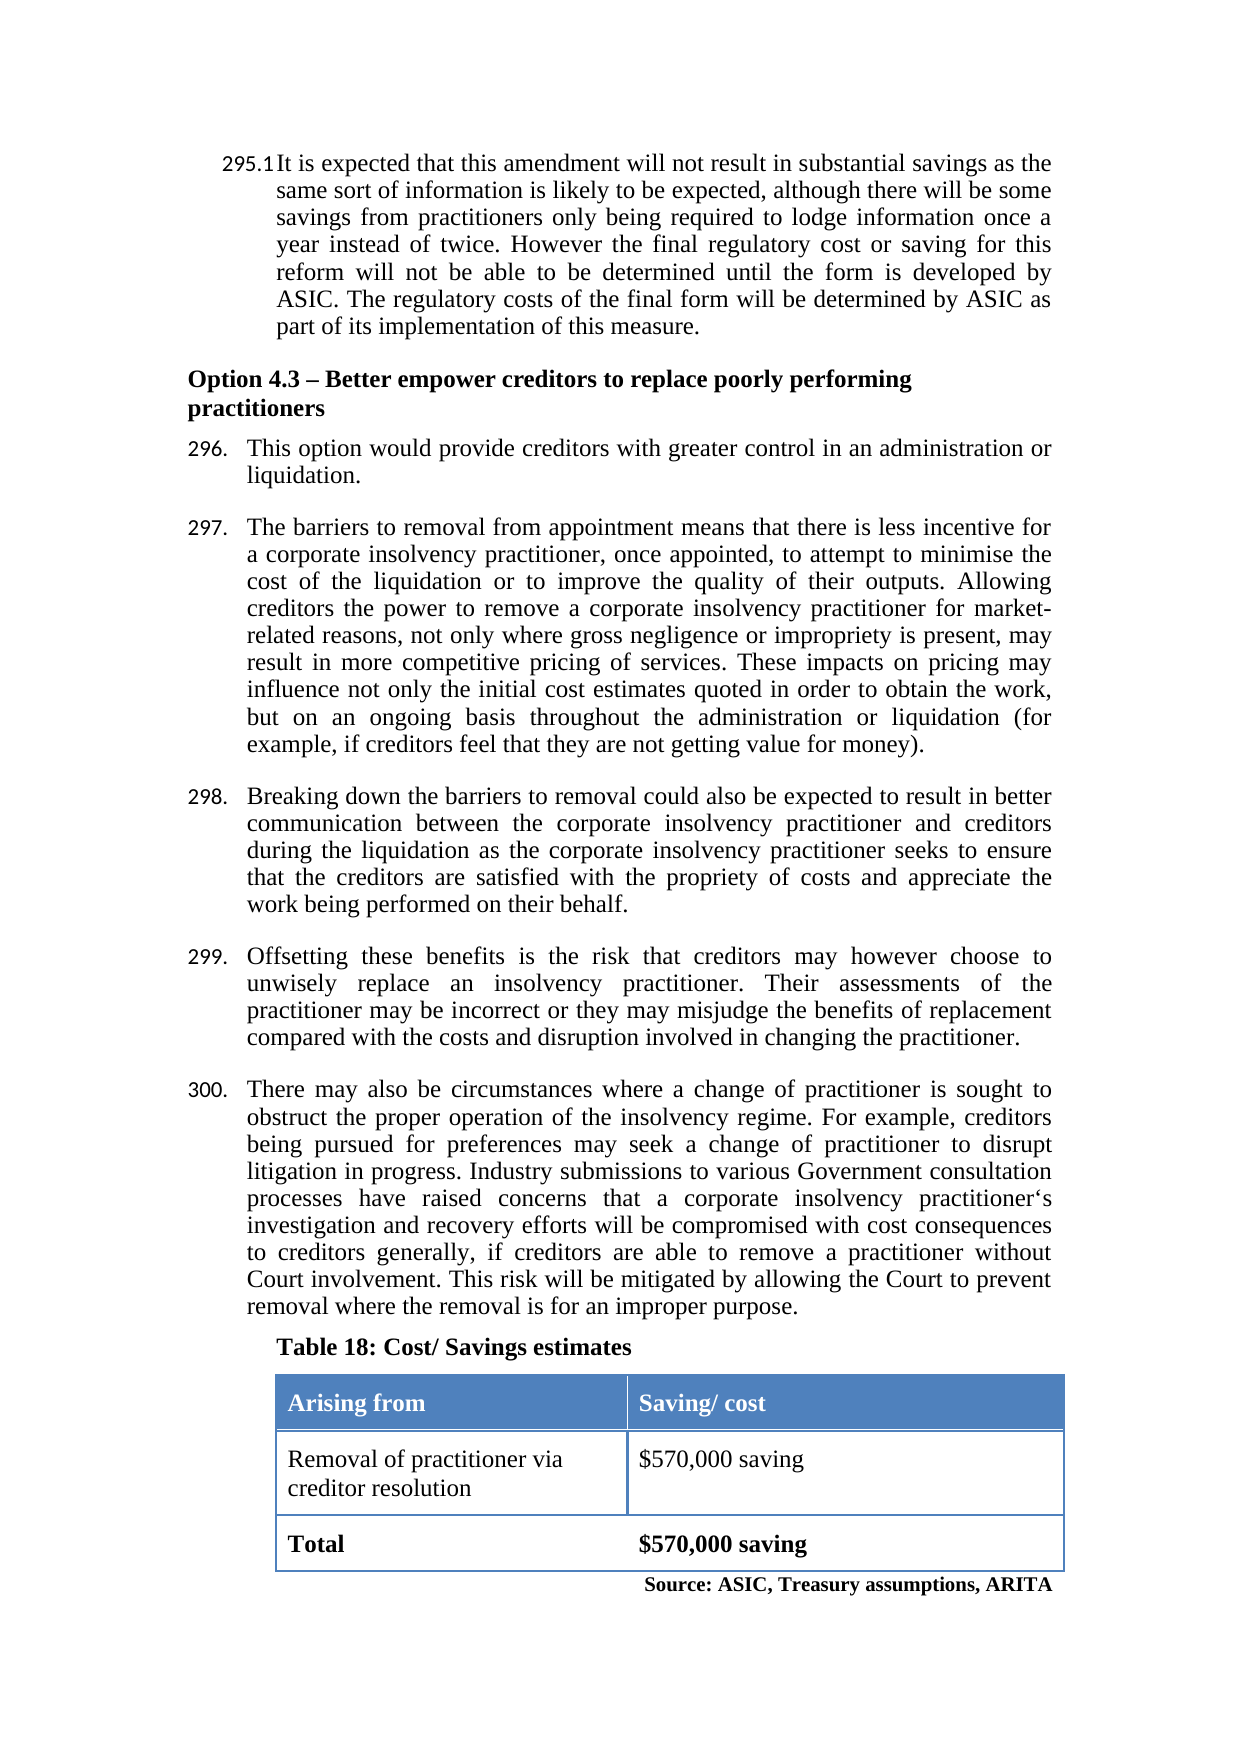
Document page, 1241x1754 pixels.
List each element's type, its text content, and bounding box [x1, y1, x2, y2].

table_header Arising from [277, 1376, 627, 1429]
list There may also be circumstances where a change of practitioner is sought to obstruct the proper operation of the insolvency regime. For example, creditors being pursued for preferences may seek a change of practitioner to disrupt litigation in progress. Industry submissions to various Government consultation processes have raised concerns that a corporate insolvency practitioner‘s investigation and recovery efforts will be compromised with cost consequences to creditors generally, if creditors are able to remove a practitioner without Court involvement. This risk will be mitigated by allowing the Court to prevent removal where the removal is for an improper purpose. [187, 1076, 1053, 1320]
list This option would provide creditors with greater control in an administration or liquidation. [187, 434, 1053, 489]
table_cell $570,000 saving [629, 1432, 1063, 1514]
list Source: ASIC, Treasury assumptions, ARITA [187, 1572, 1053, 1596]
subtitle Option 4.3 – Better empower creditors to replace poorly performing practitioners [187, 364, 1053, 422]
table_header Saving/ cost [628, 1376, 1063, 1429]
list The barriers to removal from appointment means that there is less incentive for a corporate insolvency practitioner, once appointed, to attempt to minimise the cost of the liquidation or to improve the quality of their outputs. Allowing creditors the power to remove a corporate insolvency practitioner for market-related reasons, not only where gross negligence or impropriety is present, may result in more competitive pricing of services. These impacts on pricing may influence not only the initial cost estimates quoted in order to obtain the work, but on an ongoing basis throughout the administration or liquidation (for example, if creditors feel that they are not getting value for money). [187, 514, 1053, 757]
list Table 18: Cost/ Savings estimates [276, 1332, 1053, 1361]
list It is expected that this amendment will not result in substantial savings as the same sort of information is likely to be expected, although there will be some savings from practitioners only being required to lodge information once a year instead of twice. However the final regulatory cost or saving for this reform will not be able to be determined until the form is developed by ASIC. The regulatory costs of the final form will be determined by ASIC as part of its implementation of this measure. [222, 150, 1053, 339]
list Offsetting these benefits is the risk that creditors may however choose to unwisely replace an insolvency practitioner. Their assessments of the practitioner may be incorrect or they may misjudge the benefits of replacement compared with the costs and disruption involved in changing the practitioner. [187, 943, 1053, 1051]
table_cell $570,000 saving [628, 1516, 1063, 1570]
list Breaking down the barriers to removal could also be expected to result in better communication between the corporate insolvency practitioner and creditors during the liquidation as the corporate insolvency practitioner seeks to ensure that the creditors are satisfied with the propriety of costs and appreciate the work being performed on their behalf. [187, 782, 1053, 918]
table_cell Removal of practitioner via creditor resolution [277, 1432, 626, 1514]
table_cell Total [277, 1516, 627, 1570]
